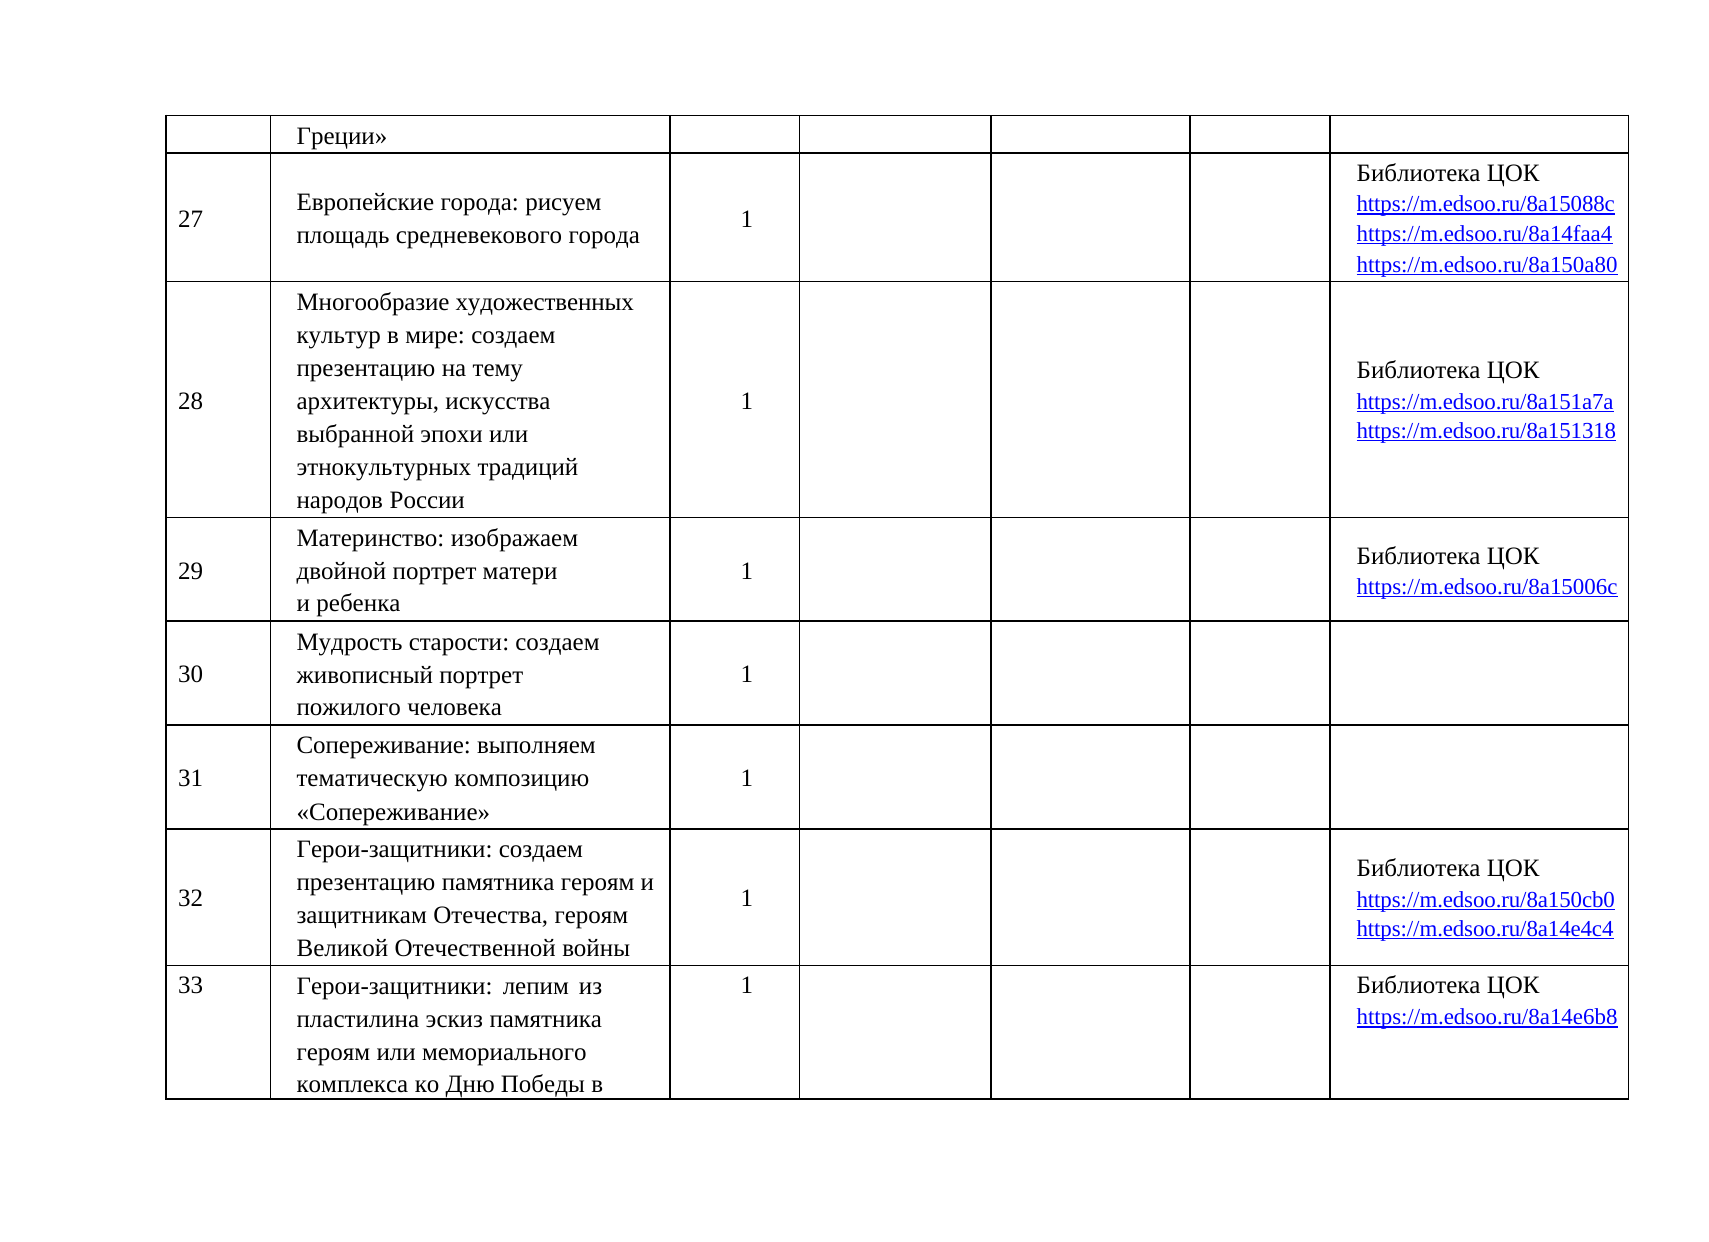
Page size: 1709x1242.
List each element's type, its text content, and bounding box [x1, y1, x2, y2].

table_cell Мудрость старости: создаем живописный портрет пожилого человека [271, 622, 669, 724]
table_header [167, 116, 270, 152]
table_cell [992, 154, 1189, 281]
table_cell Герои-защитники: лепим из пластилина эскиз памятника героям или мемориального комплекса ко Дню Победы в [271, 966, 669, 1098]
table_cell [800, 282, 990, 516]
table_header [671, 116, 799, 152]
table_cell Библиотека ЦОК https://m.edsoo.ru/8a151a7a https://m.edsoo.ru/8a151318 [1331, 282, 1628, 516]
table_cell [1191, 154, 1329, 281]
table_header [1331, 116, 1628, 152]
table_cell 29 [167, 518, 270, 620]
table_cell 1 [671, 830, 799, 965]
table_cell 32 [167, 830, 270, 965]
table_cell [992, 830, 1189, 965]
table_cell [800, 622, 990, 724]
table_cell Библиотека ЦОК https://m.edsoo.ru/8a150cb0 https://m.edsoo.ru/8a14e4c4 [1331, 830, 1628, 965]
table_cell 30 [167, 622, 270, 724]
table_cell 1 [671, 518, 799, 620]
table_cell [800, 726, 990, 828]
table_header Греции» [271, 116, 669, 152]
table_cell Материнство: изображаем двойной портрет матери и ребенка [271, 518, 669, 620]
table_cell 28 [167, 282, 270, 516]
table_cell [1191, 830, 1329, 965]
table_cell [800, 518, 990, 620]
table_cell 1 [671, 966, 799, 1098]
table_cell [800, 966, 990, 1098]
table_cell [1191, 282, 1329, 516]
table_cell [992, 282, 1189, 516]
table_cell 27 [167, 154, 270, 281]
table_header [800, 116, 990, 152]
table_header [1191, 116, 1329, 152]
table_cell Библиотека ЦОК https://m.edsoo.ru/8a15088c https://m.edsoo.ru/8a14faa4 https://m.edsoo.ru/8a150a80 [1331, 154, 1628, 281]
table_cell Европейские города: рисуем площадь средневекового города [271, 154, 669, 281]
table_cell Сопереживание: выполняем тематическую композицию «Сопереживание» [271, 726, 669, 828]
table_cell [1331, 726, 1628, 828]
table_cell [992, 622, 1189, 724]
table_cell [992, 518, 1189, 620]
table_cell Многообразие художественных культур в мире: создаем презентацию на тему архитектуры, искусства выбранной эпохи или этнокультурных традиций народов России [271, 282, 669, 516]
table_cell 31 [167, 726, 270, 828]
table_cell [1191, 518, 1329, 620]
table_cell [1191, 966, 1329, 1098]
table_cell [800, 154, 990, 281]
table_cell Герои-защитники: создаем презентацию памятника героям и защитникам Отечества, героям Великой Отечественной войны [271, 830, 669, 965]
table_cell [1331, 622, 1628, 724]
table_cell [1191, 726, 1329, 828]
table_cell [1191, 622, 1329, 724]
table_cell 1 [671, 622, 799, 724]
table_cell 1 [671, 726, 799, 828]
table_cell [800, 830, 990, 965]
table_cell [992, 726, 1189, 828]
table_cell 1 [671, 154, 799, 281]
table_cell [992, 966, 1189, 1098]
table_cell Библиотека ЦОК https://m.edsoo.ru/8a14e6b8 [1331, 966, 1628, 1098]
table_cell 1 [671, 282, 799, 516]
table_cell 33 [167, 966, 270, 1098]
table_cell Библиотека ЦОК https://m.edsoo.ru/8a15006c [1331, 518, 1628, 620]
table_header [992, 116, 1189, 152]
